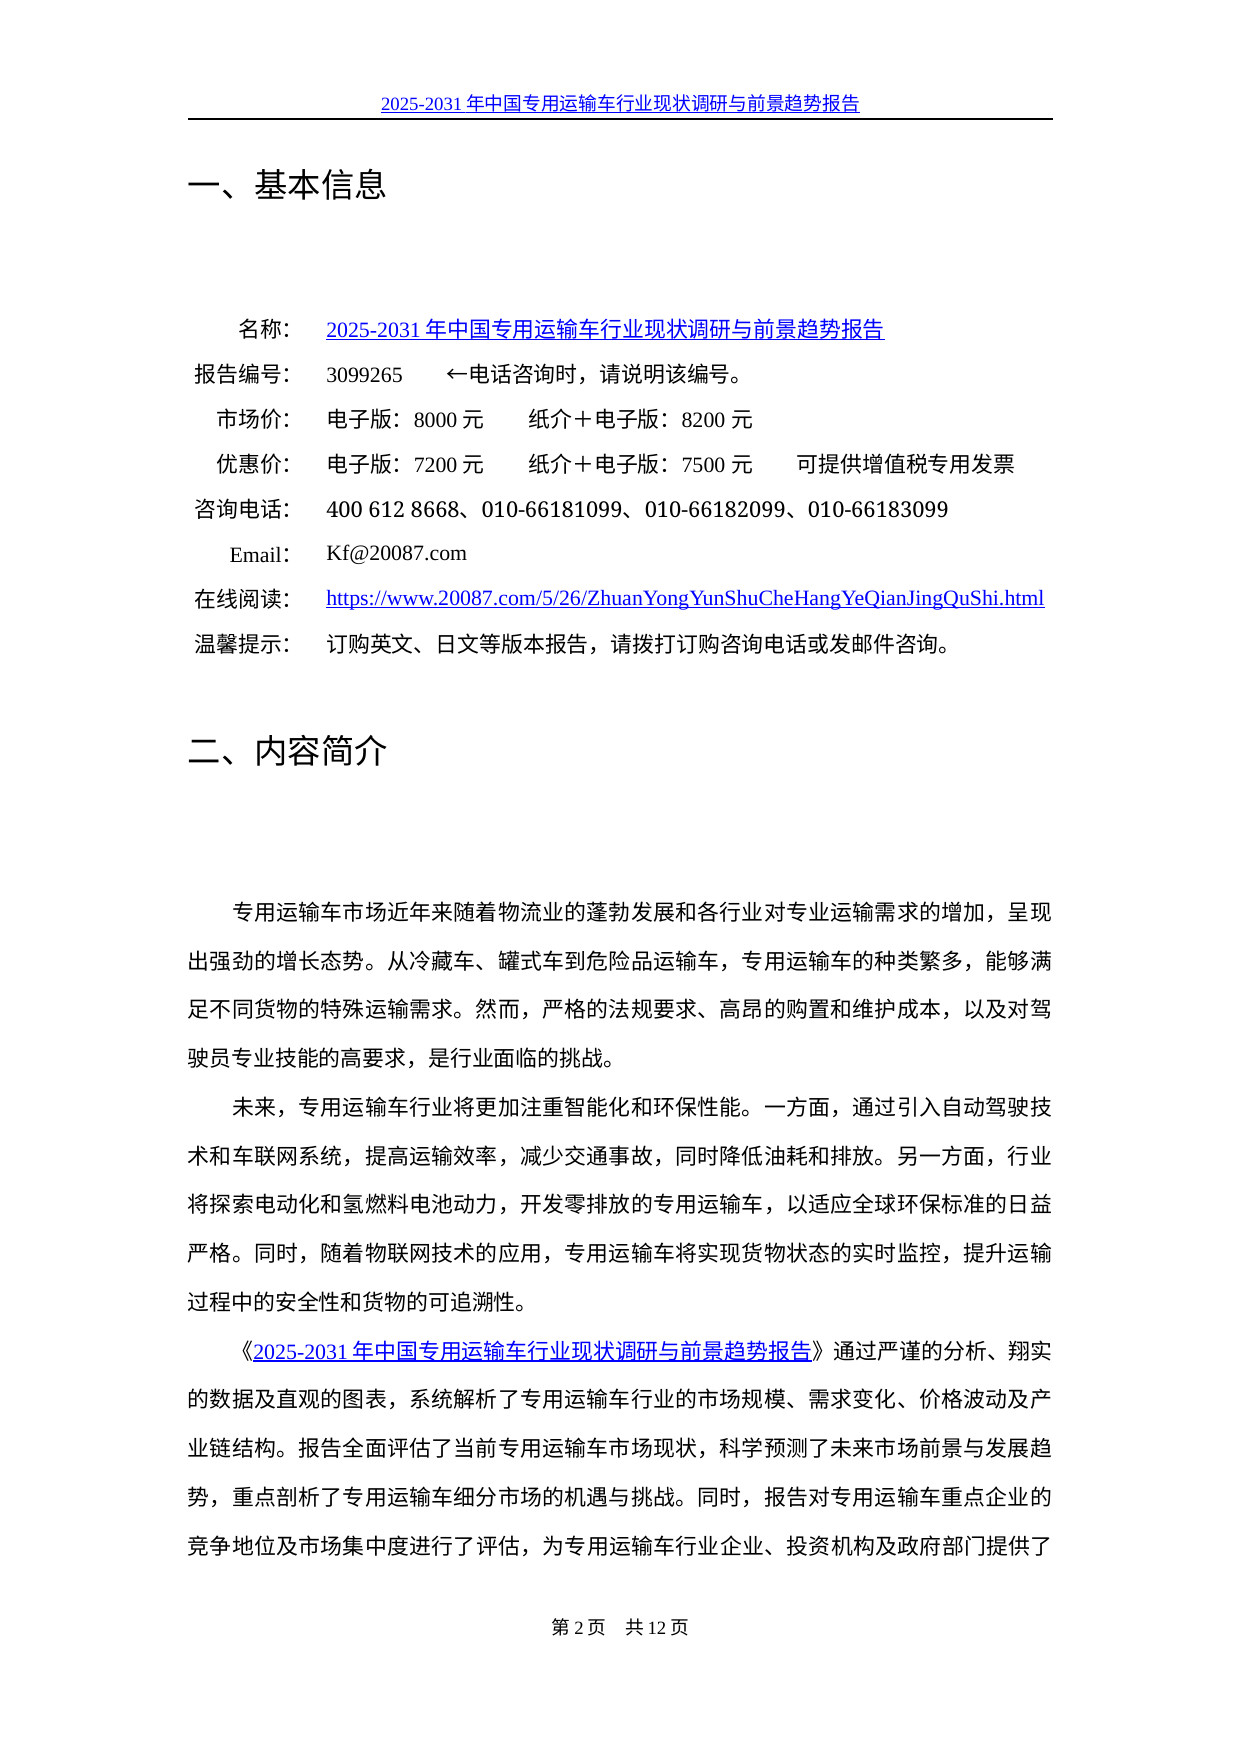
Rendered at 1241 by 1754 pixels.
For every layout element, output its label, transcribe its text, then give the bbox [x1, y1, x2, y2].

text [187, 894, 1053, 1561]
table_cell 电子版：7200 元 纸介＋电子版：7500 元 可提供增值税专用发票 [315, 447, 1073, 492]
title 二、内容简介 [187, 717, 1053, 782]
table_header 名称： [167, 312, 315, 357]
table_cell Kf@20087.com [315, 537, 1073, 582]
table_cell Email： [167, 537, 315, 582]
table_cell [315, 582, 1073, 627]
title 一、基本信息 [187, 150, 1053, 215]
table_cell 温馨提示： [167, 627, 315, 672]
table_cell 电子版：8000 元 纸介＋电子版：8200 元 [315, 402, 1073, 447]
table_cell 报告编号： [167, 357, 315, 402]
table_header 2025-2031年中国专用运输车行业现状调研与前景趋势报告 [315, 312, 1073, 357]
table_cell 400 612 8668、010-66181099、010-66182099、010-66183099 [315, 492, 1073, 537]
table_cell 市场价： [167, 402, 315, 447]
table_cell 在线阅读： [167, 582, 315, 627]
table_cell 咨询电话： [167, 492, 315, 537]
table_cell 3099265 ←电话咨询时，请说明该编号。 [315, 357, 1073, 402]
table_cell 优惠价： [167, 447, 315, 492]
table_cell 订购英文、日文等版本报告，请拨打订购咨询电话或发邮件咨询。 [315, 627, 1073, 672]
